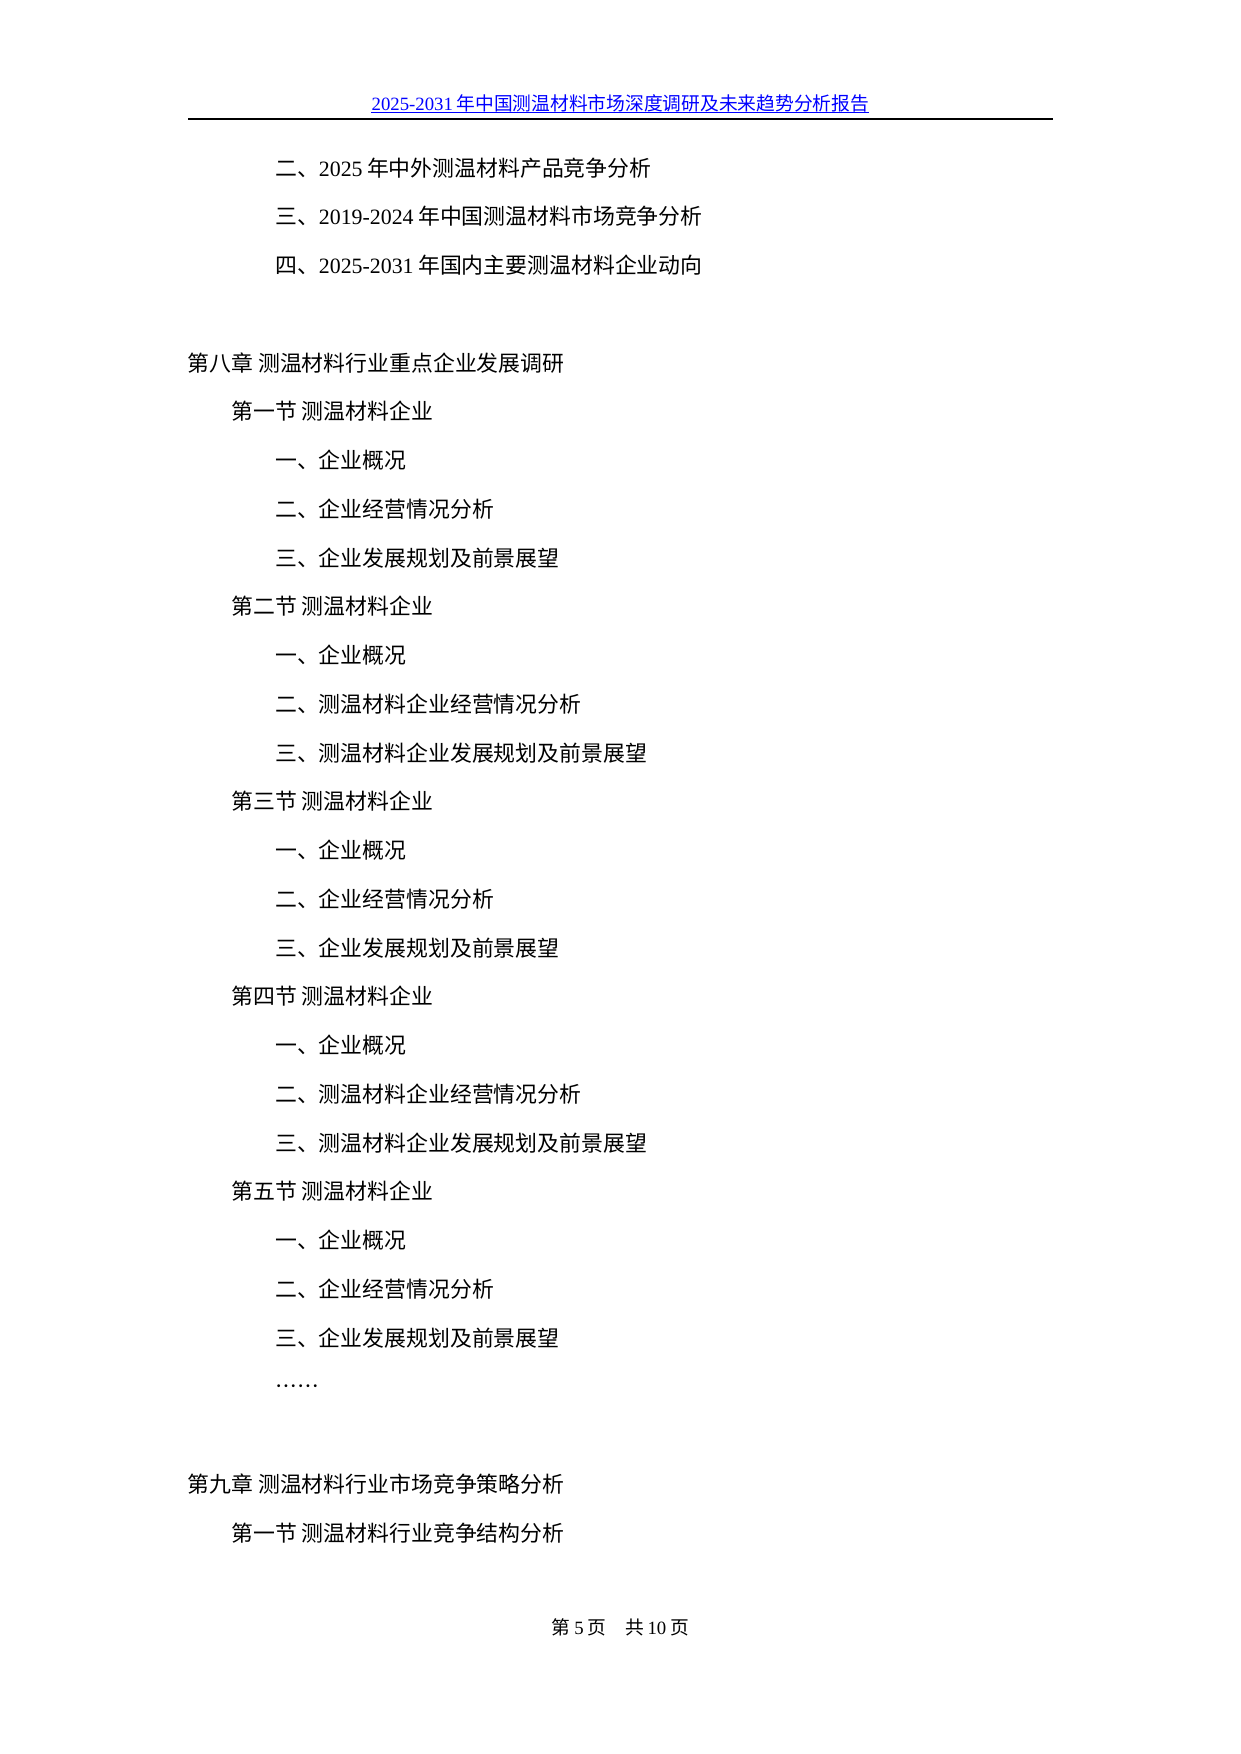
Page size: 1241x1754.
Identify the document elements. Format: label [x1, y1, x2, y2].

text [187, 150, 1053, 1548]
